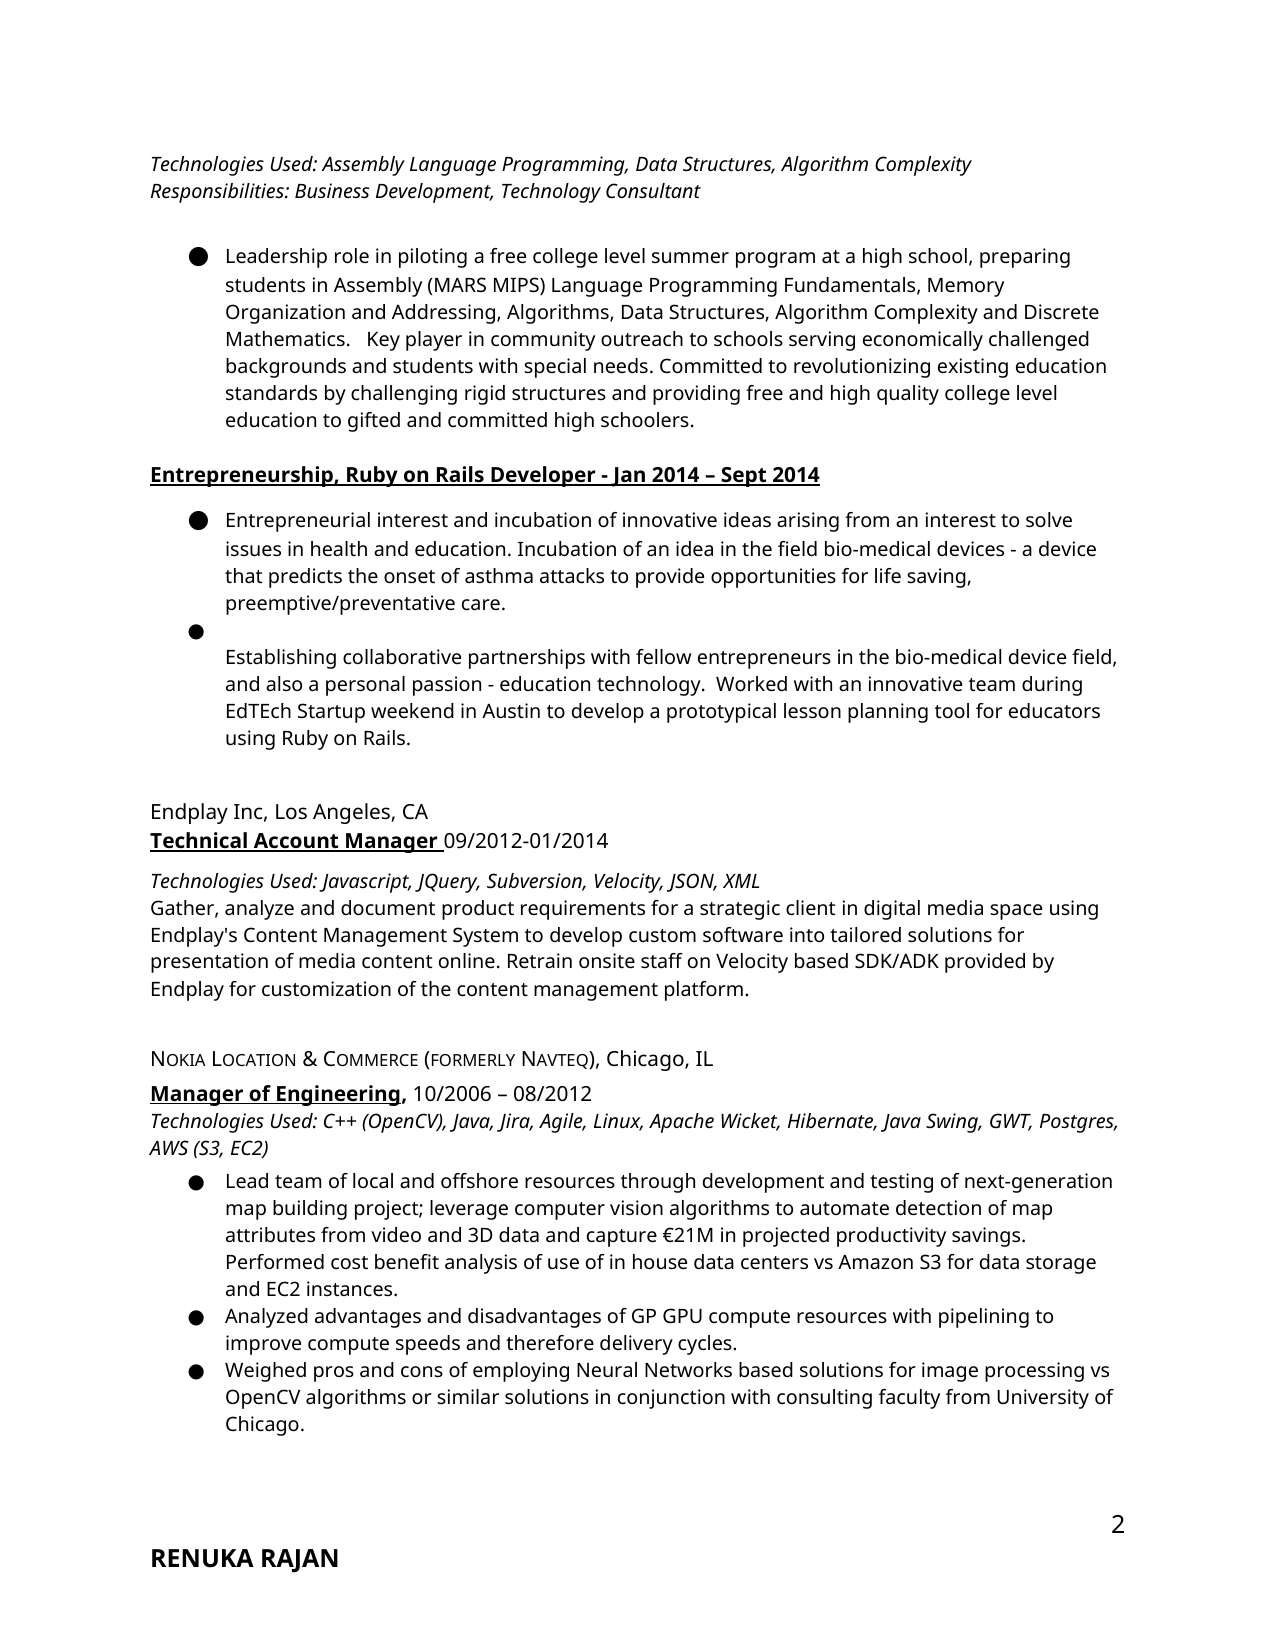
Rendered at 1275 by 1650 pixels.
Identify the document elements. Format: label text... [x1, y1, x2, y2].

list Lead team of local and offshore resources through development and testing of next-generation map building project; leverage computer vision algorithms to automate detection of map attributes from video and 3D data and capture €21M in projected productivity savings. Performed cost benefit analysis of use of in house data centers vs Amazon S3 for data storage and EC2 instances. [187, 1167, 1125, 1302]
text NOKIA LOCATION & COMMERCE (FORMERLY NAVTEQ), Chicago, IL [150, 1044, 1125, 1073]
text Entrepreneurship, Ruby on Rails Developer - Jan 2014 – Sept 2014 [150, 433, 1125, 488]
text Technologies Used: Assembly Language Programming, Data Structures, Algorithm Complexity Responsibilities: Business Development, Technology Consultant [150, 150, 1125, 204]
list Leadership role in piloting a free college level summer program at a high school, preparing students in Assembly (MARS MIPS) Language Programming Fundamentals, Memory Organization and Addressing, Algorithms, Data Structures, Algorithm Complexity and Discrete Mathematics. Key player in community outreach to schools serving economically challenged backgrounds and students with special needs. Committed to revolutionizing existing education standards by challenging rigid structures and providing free and high quality college level education to gifted and committed high schoolers. [187, 237, 1125, 433]
text Manager of Engineering, 10/2006 – 08/2012 Technologies Used: C++ (OpenCV), Java, Jira, Agile, Linux, Apache Wicket, Hibernate, Java Swing, GWT, Postgres, AWS (S3, EC2) [150, 1079, 1125, 1161]
text Technical Account Manager 09/2012-01/2014 [150, 826, 1125, 854]
text Endplay Inc, Los Angeles, CA [150, 797, 1125, 826]
list Weighed pros and cons of employing Neural Networks based solutions for image processing vs OpenCV algorithms or similar solutions in conjunction with consulting faculty from University of Chicago. [187, 1356, 1125, 1437]
text Technologies Used: Javascript, JQuery, Subversion, Velocity, JSON, XML Gather, analyze and document product requirements for a strategic client in digital media space using Endplay's Content Management System to develop custom software into tailored solutions for presentation of media content online. Retrain onsite staff on Velocity based SDK/ADK provided by Endplay for customization of the content management platform. [150, 867, 1125, 1036]
list Entrepreneurial interest and incubation of innovative ideas arising from an interest to solve issues in health and education. Incubation of an idea in the field bio-medical devices - a device that predicts the onset of asthma attacks to provide opportunities for life saving, preemptive/preventative care. [187, 501, 1125, 616]
list Establishing collaborative partnerships with fellow entrepreneurs in the bio-medical device field, and also a personal passion - education technology. Worked with an innovative team during EdTEch Startup weekend in Austin to develop a prototypical lesson planning tool for educators using Ruby on Rails. [187, 616, 1125, 785]
list Analyzed advantages and disadvantages of GP GPU compute resources with pipelining to improve compute speeds and therefore delivery cycles. [187, 1302, 1125, 1356]
